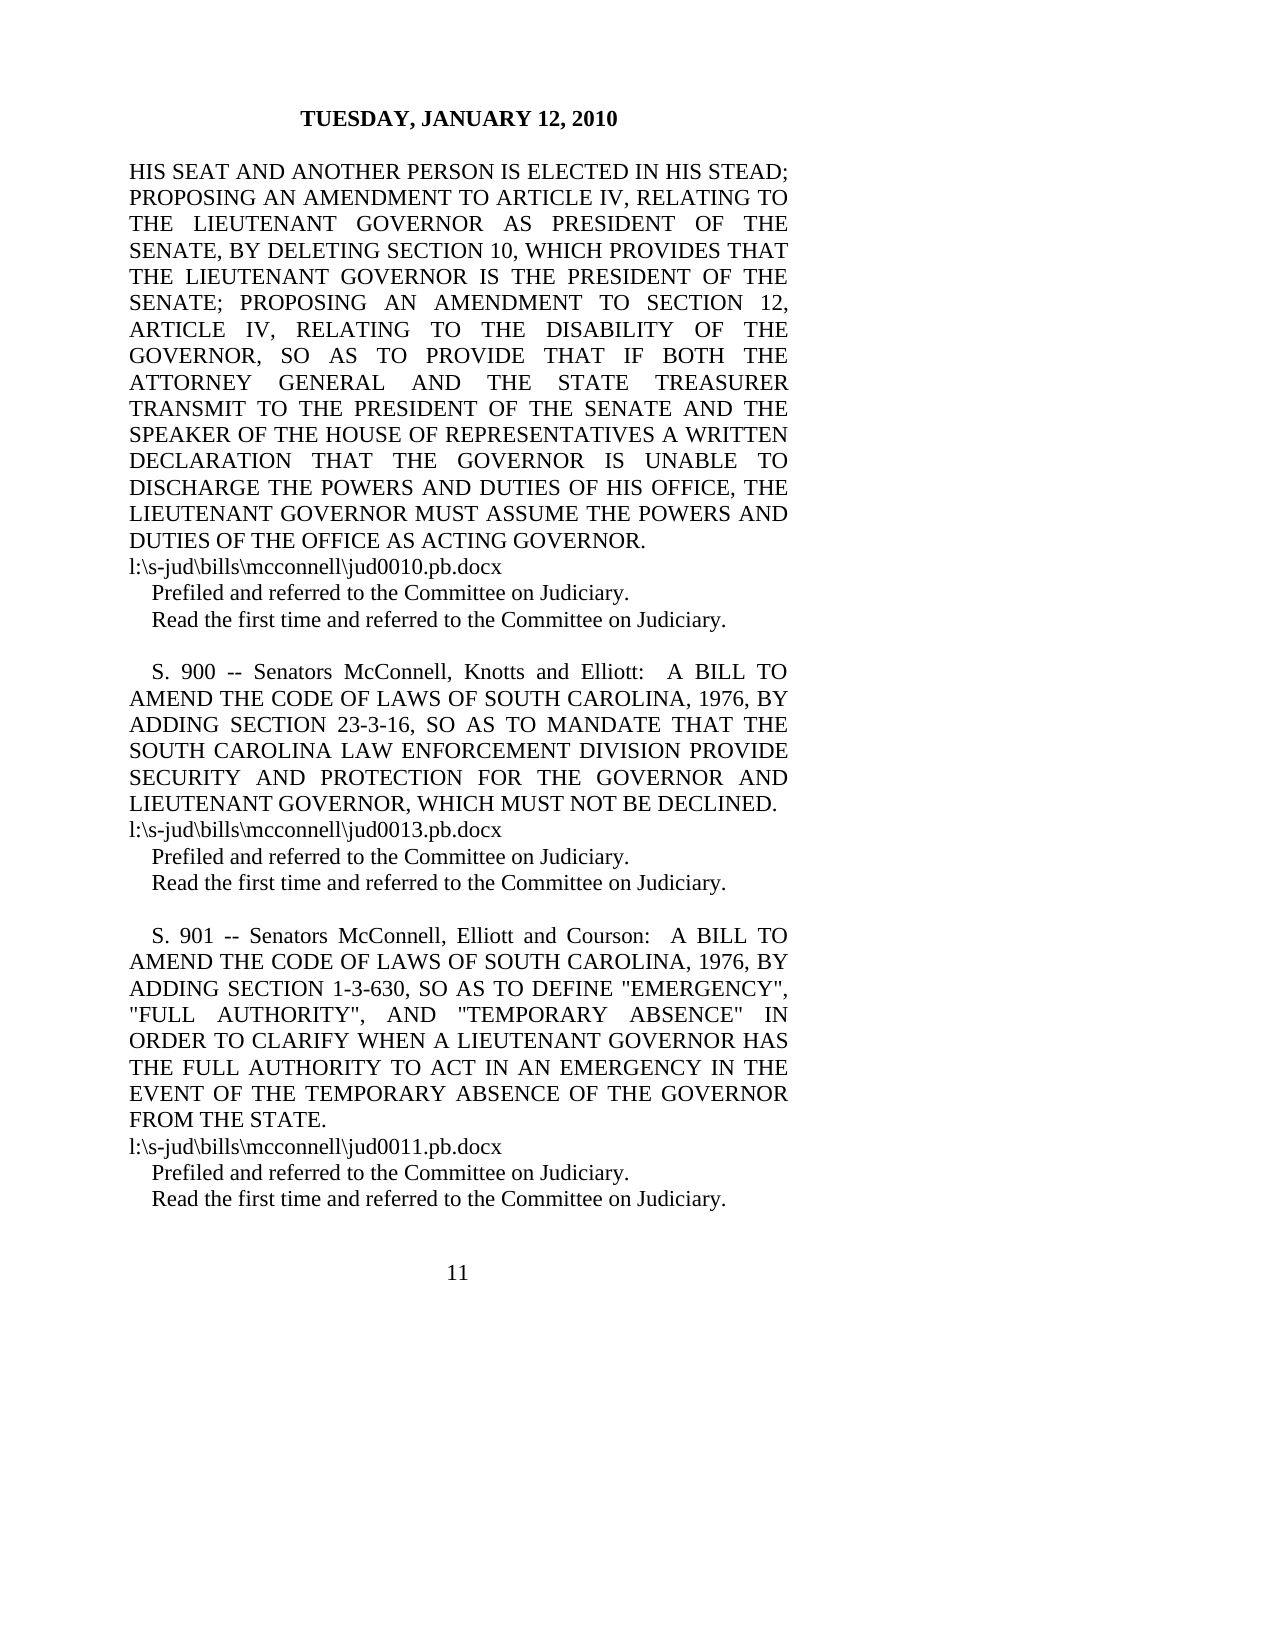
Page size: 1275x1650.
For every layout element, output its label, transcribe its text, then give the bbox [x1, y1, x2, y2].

text Prefiled and referred to the Committee on Judiciary. [129, 1159, 789, 1186]
text Prefiled and referred to the Committee on Judiciary. [129, 579, 789, 606]
text Read the first time and referred to the Committee on Judiciary. [129, 606, 789, 632]
text Prefiled and referred to the Committee on Judiciary. [129, 843, 789, 869]
text l:\s-jud\bills\mcconnell\jud0010.pb.docx [129, 553, 789, 579]
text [129, 158, 789, 553]
text S. 901 -- Senators McConnell, Elliott and Courson: A BILL TO AMEND THE CODE OF LAWS OF SOUTH CAROLINA, 1976, BY ADDING SECTION 1-3-630, SO AS TO DEFINE "EMERGENCY", "FULL AUTHORITY", AND "TEMPORARY ABSENCE" IN ORDER TO CLARIFY WHEN A LIEUTENANT GOVERNOR HAS THE FULL AUTHORITY TO ACT IN AN EMERGENCY IN THE EVENT OF THE TEMPORARY ABSENCE OF THE GOVERNOR FROM THE STATE. [129, 922, 789, 1133]
text l:\s-jud\bills\mcconnell\jud0011.pb.docx [129, 1133, 789, 1159]
text l:\s-jud\bills\mcconnell\jud0013.pb.docx [129, 817, 789, 843]
text Read the first time and referred to the Committee on Judiciary. [129, 869, 789, 896]
text Read the first time and referred to the Committee on Judiciary. [129, 1186, 789, 1212]
text S. 900 -- Senators McConnell, Knotts and Elliott: A BILL TO AMEND THE CODE OF LAWS OF SOUTH CAROLINA, 1976, BY ADDING SECTION 23-3-16, SO AS TO MANDATE THAT THE SOUTH CAROLINA LAW ENFORCEMENT DIVISION PROVIDE SECURITY AND PROTECTION FOR THE GOVERNOR AND LIEUTENANT GOVERNOR, WHICH MUST NOT BE DECLINED. [129, 658, 789, 817]
